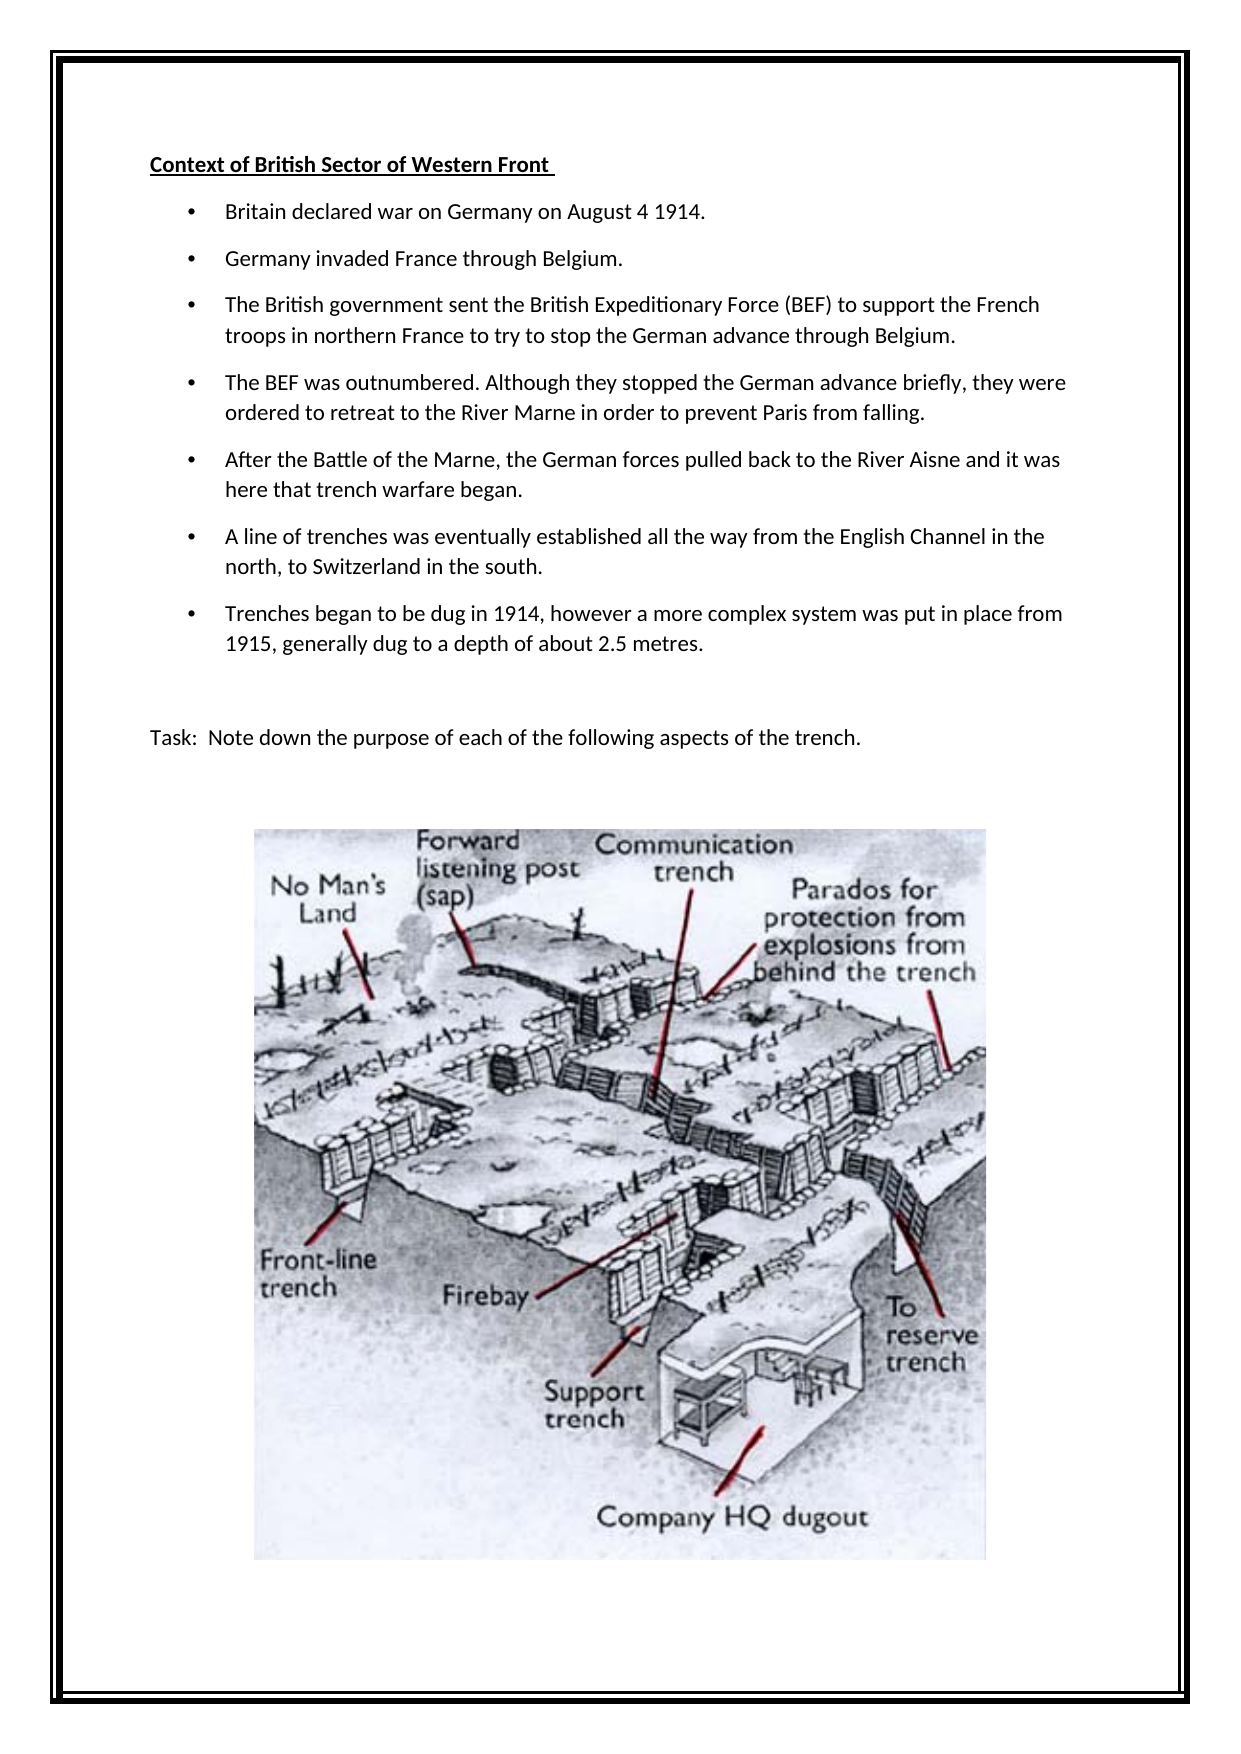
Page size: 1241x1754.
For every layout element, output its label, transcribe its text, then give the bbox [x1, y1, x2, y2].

list After the Battle of the Marne, the German forces pulled back to the River Aisne and it was here that trench warfare began. [187, 445, 1090, 503]
list Germany invaded France through Belgium. [187, 244, 1090, 272]
list Britain declared war on Germany on August 4 1914. [187, 197, 1090, 225]
list The British government sent the British Expeditionary Force (BEF) to support the French troops in northern France to try to stop the German advance through Belgium. [187, 291, 1090, 349]
list Trenches began to be dug in 1914, however a more complex system was put in place from 1915, generally dug to a depth of about 2.5 metres. [187, 599, 1090, 657]
list The BEF was outnumbered. Although they stopped the German advance briefly, they were ordered to retreat to the River Marne in order to prevent Paris from falling. [187, 368, 1090, 426]
text Context of British Sector of Western Front [150, 150, 1090, 178]
picture [254, 829, 987, 1560]
text Task: Note down the purpose of each of the following aspects of the trench. [150, 723, 1090, 751]
list A line of trenches was eventually established all the way from the English Channel in the north, to Switzerland in the south. [187, 522, 1090, 580]
